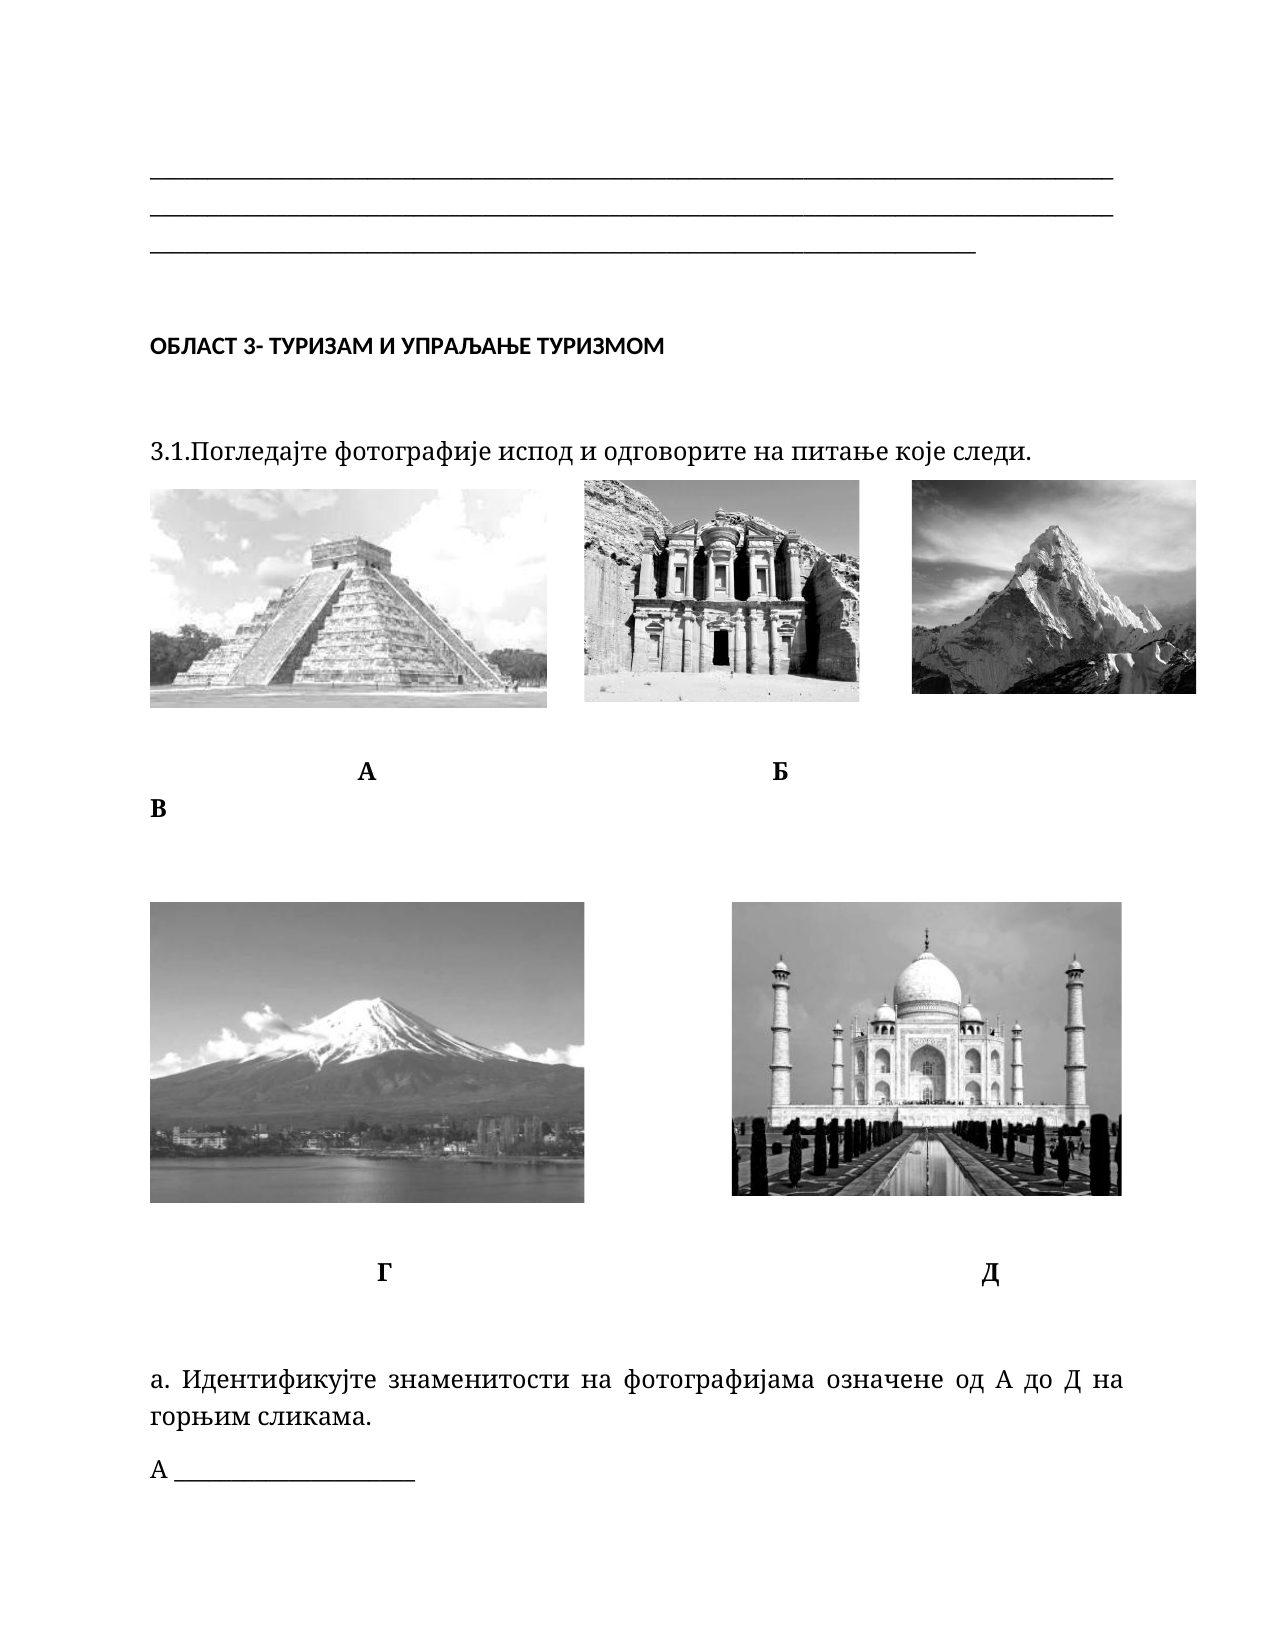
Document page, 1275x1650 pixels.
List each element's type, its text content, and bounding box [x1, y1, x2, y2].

text а. Идентификујте знаменитости на фотографијама означене од А до Д на горњим сликама. [150, 1362, 1125, 1433]
text А _____________________ [150, 1452, 1125, 1486]
text 3.1.Погледајте фотографије испод и одговорите на питање које следи. [150, 433, 1125, 467]
text Г Д [150, 1218, 1125, 1289]
text А Б В [150, 754, 1125, 825]
text ________________________________________________________________________________________________________________________________________________________________________________________________________________________________________________ [150, 150, 1125, 258]
text ОБЛАСТ 3- ТУРИЗАМ И УПРАЉАЊЕ ТУРИЗМОМ [150, 330, 1125, 361]
